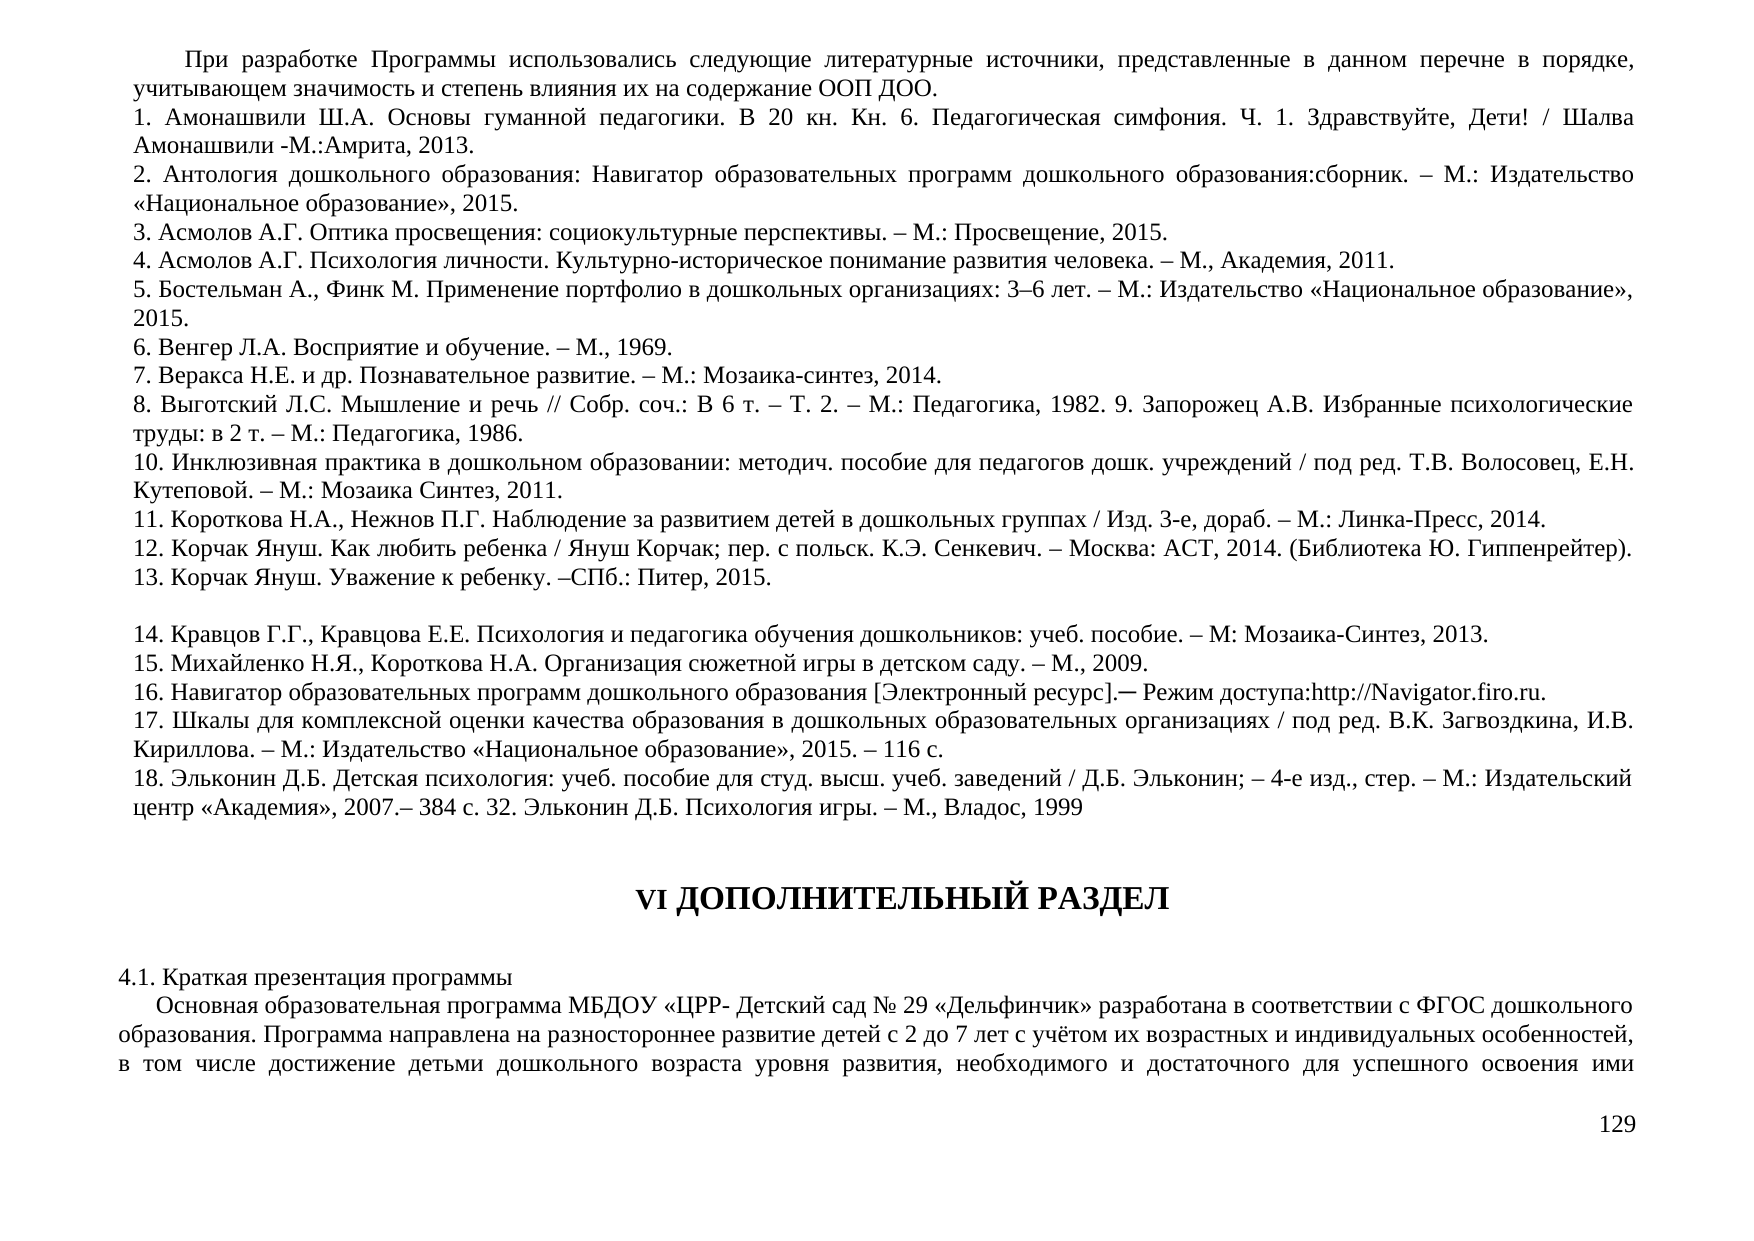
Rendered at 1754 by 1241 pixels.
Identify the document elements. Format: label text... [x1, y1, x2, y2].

text 12. Корчак Януш. Как любить ребенка / Януш Корчак; пер. с польск. К.Э. Сенкевич. – Москва: АСТ, 2014. (Библиотека Ю. Гиппенрейтер). 13. Корчак Януш. Уважение к ребенку. –СПб.: Питер, 2015. [133, 533, 1636, 591]
text 4.1. Краткая презентация программы [118, 962, 1636, 991]
text 8. Выготский Л.С. Мышление и речь // Собр. соч.: В 6 т. – Т. 2. – М.: Педагогика, 1982. 9. Запорожец А.В. Избранные психологические труды: в 2 т. – М.: Педагогика, 1986. [133, 389, 1636, 447]
text 2. Антология дошкольного образования: Навигатор образовательных программ дошкольного образования:сборник. – М.: Издательство «Национальное образование», 2015. [133, 159, 1636, 217]
text 3. Асмолов А.Г. Оптика просвещения: социокультурные перспективы. – М.: Просвещение, 2015. [133, 217, 1636, 246]
text При разработке Программы использовались следующие литературные источники, представленные в данном перечне в порядке, учитывающем значимость и степень влияния их на содержание ООП ДОО. [133, 44, 1636, 102]
text 1. Амонашвили Ш.А. Основы гуманной педагогики. В 20 кн. Кн. 6. Педагогическая симфония. Ч. 1. Здравствуйте, Дети! / Шалва Амонашвили -М.:Амрита, 2013. [133, 102, 1636, 159]
text 5. Бостельман А., Финк М. Применение портфолио в дошкольных организациях: 3–6 лет. – М.: Издательство «Национальное образование», 2015. [133, 274, 1636, 332]
text VI ДОПОЛНИТЕЛЬНЫЙ РАЗДЕЛ [118, 878, 1636, 916]
text 18. Эльконин Д.Б. Детская психология: учеб. пособие для студ. высш. учеб. заведений / Д.Б. Эльконин; – 4-е изд., стер. – М.: Издательский центр «Академия», 2007.– 384 с. 32. Эльконин Д.Б. Психология игры. – М., Владос, 1999 [133, 763, 1636, 821]
text 4. Асмолов А.Г. Психология личности. Культурно-историческое понимание развития человека. – М., Академия, 2011. [133, 246, 1636, 274]
text 10. Инклюзивная практика в дошкольном образовании: методич. пособие для педагогов дошк. учреждений / под ред. Т.В. Волосовец, Е.Н. Кутеповой. – М.: Мозаика Синтез, 2011. [133, 447, 1636, 504]
text 11. Короткова Н.А., Нежнов П.Г. Наблюдение за развитием детей в дошкольных группах / Изд. 3-е, дораб. – М.: Линка-Пресс, 2014. [133, 504, 1636, 533]
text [118, 991, 1636, 1077]
text 16. Навигатор образовательных программ дошкольного образования [Электронный ресурс].─ Режим доступа:http://Navigator.firo.ru. [133, 677, 1636, 706]
text 6. Венгер Л.А. Восприятие и обучение. – М., 1969. [133, 332, 1636, 361]
text 14. Кравцов Г.Г., Кравцова Е.Е. Психология и педагогика обучения дошкольников: учеб. пособие. – М: Мозаика-Синтез, 2013. [133, 619, 1636, 648]
text 7. Веракса Н.Е. и др. Познавательное развитие. – М.: Мозаика-синтез, 2014. [133, 361, 1636, 389]
text 15. Михайленко Н.Я., Короткова Н.А. Организация сюжетной игры в детском саду. – М., 2009. [133, 648, 1636, 677]
text 17. Шкалы для комплексной оценки качества образования в дошкольных образовательных организациях / под ред. В.К. Загвоздкина, И.В. Кириллова. – М.: Издательство «Национальное образование», 2015. – 116 с. [133, 706, 1636, 763]
